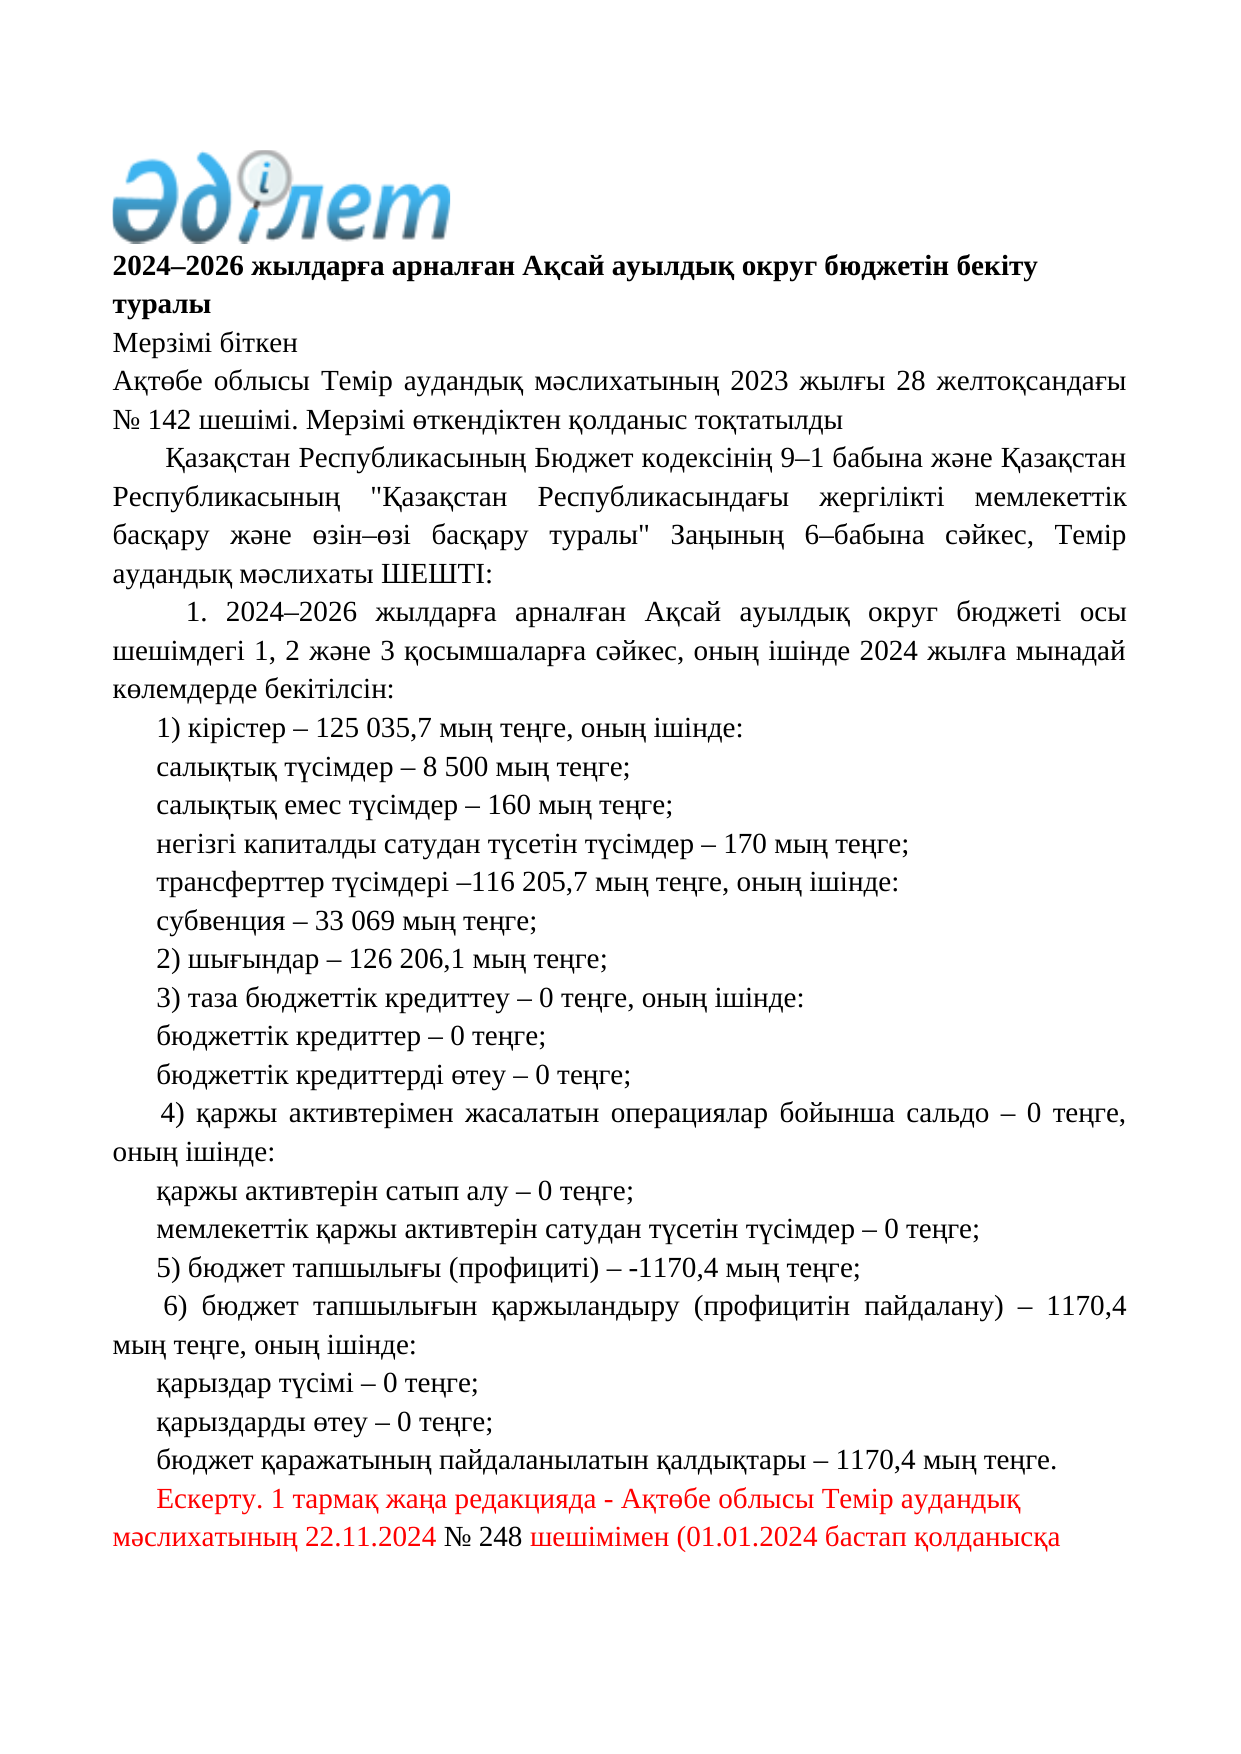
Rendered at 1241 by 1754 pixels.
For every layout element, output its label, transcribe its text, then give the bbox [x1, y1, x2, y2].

text негізгі капиталды сатудан түсетін түсімдер – 170 мың теңге; [112, 826, 1128, 859]
text 5) бюджет тапшылығы (профициті) – -1170,4 мың теңге; [112, 1250, 1128, 1283]
text субвенция – 33 069 мың теңге; [112, 903, 1128, 936]
text 6) бюджет тапшылығын қаржыландыру (профицитін пайдалану) – 1170,4 мың теңге, оның ішінде: [112, 1288, 1128, 1360]
text бюджеттік кредиттерді өтеу – 0 теңге; [112, 1057, 1128, 1091]
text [112, 1481, 1128, 1553]
text 3) таза бюджеттік кредиттеу – 0 теңге, оның ішінде: [112, 980, 1128, 1013]
text бюджет қаражатының пайдаланылатын қалдықтары – 1170,4 мың теңге. [112, 1442, 1128, 1476]
text 4) қаржы активтерімен жасалатын операциялар бойынша сальдо – 0 теңге, оның ішінде: [112, 1096, 1128, 1168]
text Ақтөбе облысы Темір аудандық мәслихатының 2023 жылғы 28 желтоқсандағы № 142 шешімі. Мерзімі өткендіктен қолданыс тоқтатылды [112, 363, 1128, 435]
text бюджеттік кредиттер – 0 теңге; [112, 1018, 1128, 1052]
text қарыздарды өтеу – 0 теңге; [112, 1404, 1128, 1437]
text 2) шығындар – 126 206,1 мың теңге; [112, 941, 1128, 975]
text қарыздар түсімі – 0 теңге; [112, 1365, 1128, 1399]
text салықтық емес түсімдер – 160 мың теңге; [112, 787, 1128, 821]
text салықтық түсімдер – 8 500 мың теңге; [112, 749, 1128, 782]
text 1. 2024–2026 жылдарға арналған Ақсай ауылдық округ бюджеті осы шешімдегі 1, 2 және 3 қосымшаларға сәйкес, оның ішінде 2024 жылға мынадай көлемдерде бекітілсін: [112, 594, 1128, 705]
text 2024–2026 жылдарға арналған Ақсай ауылдық округ бюджетін бекіту туралы [112, 248, 1128, 320]
text 1) кірістер – 125 035,7 мың теңге, оның ішінде: [112, 710, 1128, 744]
text Мерзімі біткен [112, 325, 1128, 358]
text мемлекеттік қаржы активтерін сатудан түсетін түсімдер – 0 теңге; [112, 1211, 1128, 1245]
picture [112, 150, 451, 244]
text трансферттер түсімдері –116 205,7 мың теңге, оның ішінде: [112, 864, 1128, 898]
text қаржы активтерін сатып алу – 0 теңге; [112, 1173, 1128, 1206]
text Қазақстан Республикасының Бюджет кодексінің 9–1 бабына және Қазақстан Республикасының "Қазақстан Республикасындағы жергілікті мемлекеттік басқару және өзін–өзі басқару туралы" Заңының 6–бабына сәйкес, Темір аудандық мәслихаты ШЕШТІ: [112, 440, 1128, 589]
